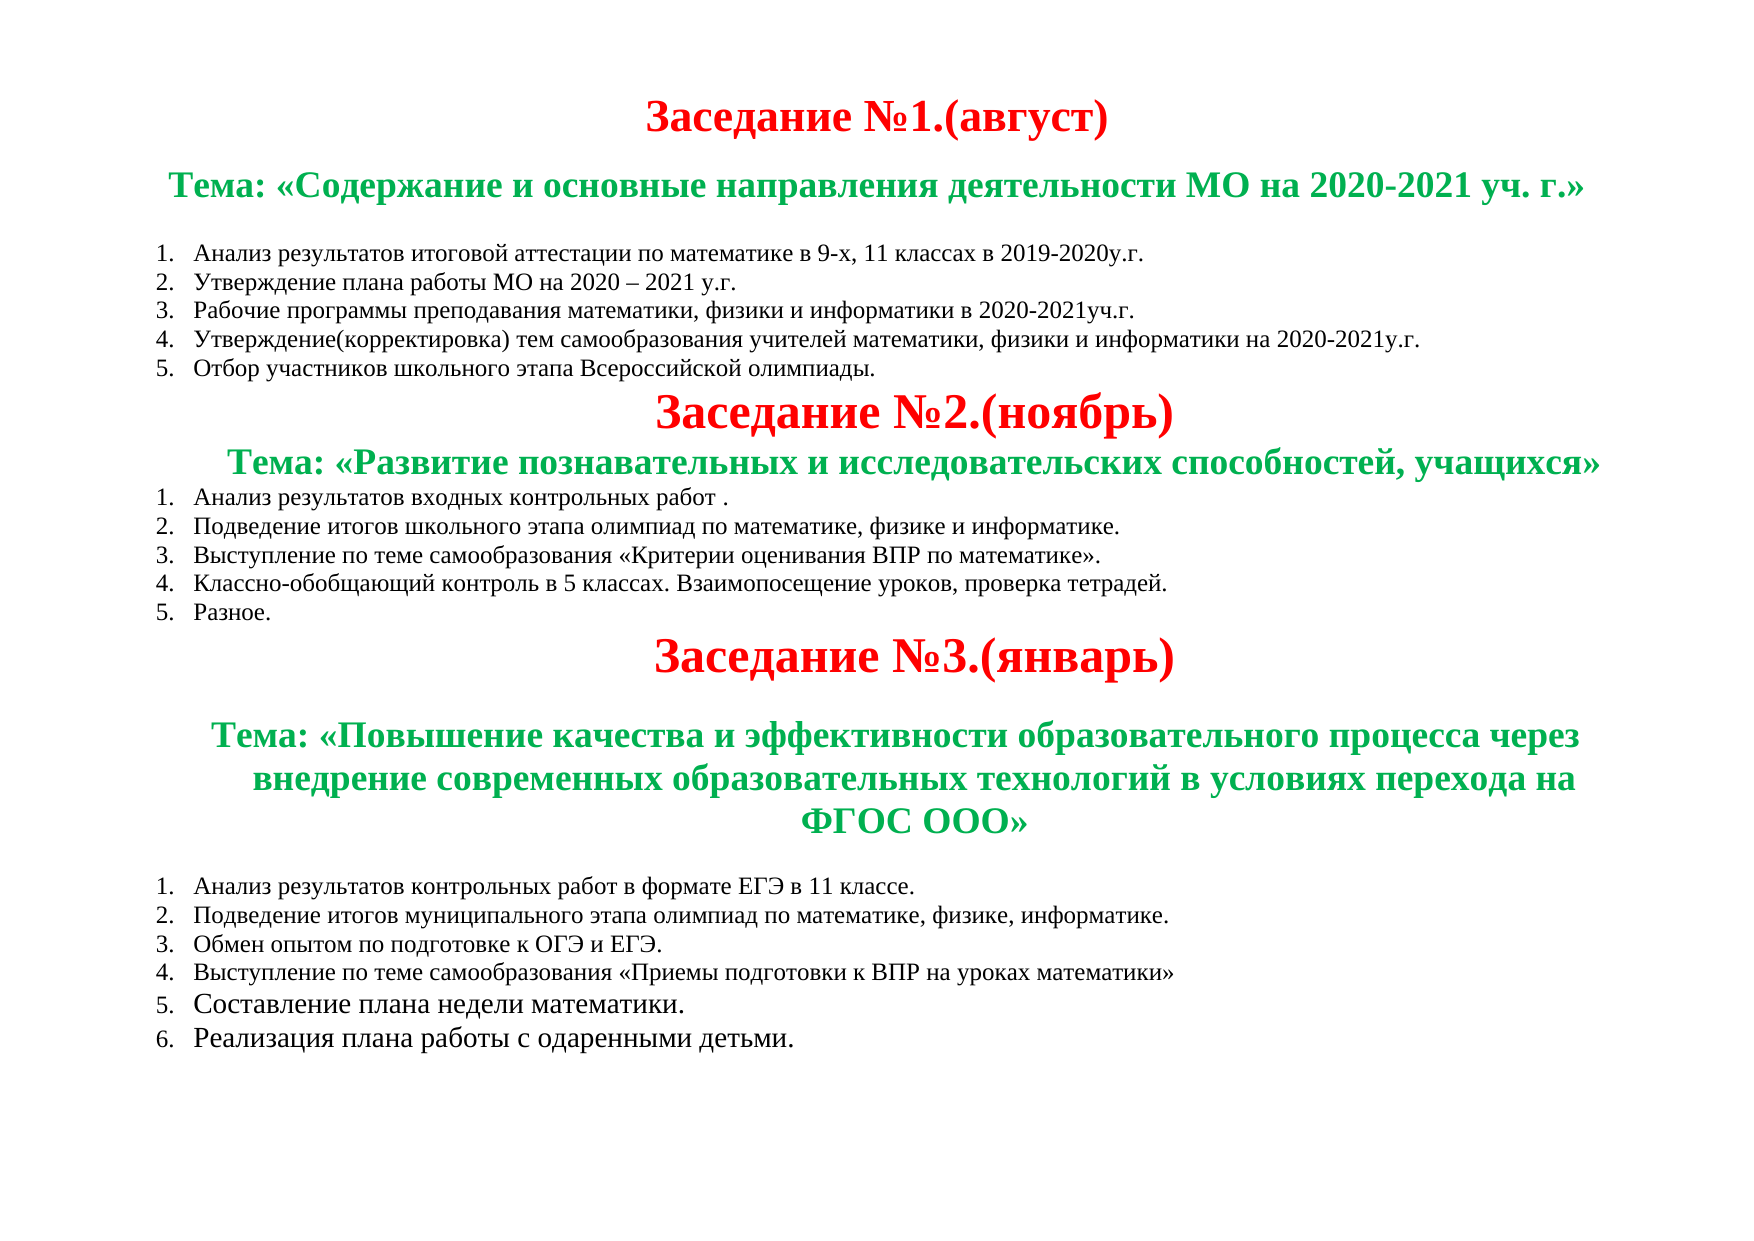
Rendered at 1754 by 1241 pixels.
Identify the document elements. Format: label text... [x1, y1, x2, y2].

list Выступление по теме самообразования «Критерии оценивания ВПР по математике». [156, 540, 1636, 568]
text Тема: «Содержание и основные направления деятельности МО на 2020-2021 уч. г.» [118, 162, 1636, 205]
list Анализ результатов итоговой аттестации по математике в 9-х, 11 классах в 2019-2020у.г. [156, 238, 1636, 267]
text Тема: «Повышение качества и эффективности образовательного процесса через внедрение современных образовательных технологий в условиях перехода на ФГОС ООО» [156, 713, 1636, 842]
list Анализ результатов входных контрольных работ . [156, 482, 1636, 511]
list Составление плана недели математики. [156, 986, 1636, 1020]
list Выступление по теме самообразования «Приемы подготовки к ВПР на уроках математики» [156, 957, 1636, 986]
list Обмен опытом по подготовке к ОГЭ и ЕГЭ. [156, 929, 1636, 957]
list Тема: «Развитие познавательных и исследовательских способностей, учащихся» [193, 439, 1636, 482]
list Заседание №2.(ноябрь) [193, 382, 1636, 439]
list Классно-обобщающий контроль в 5 классах. Взаимопосещение уроков, проверка тетрадей. [156, 568, 1636, 597]
list Анализ результатов контрольных работ в формате ЕГЭ в 11 классе. [156, 871, 1636, 900]
list Подведение итогов школьного этапа олимпиад по математике, физике и информатике. [156, 511, 1636, 540]
list Утверждение плана работы МО на 2020 – 2021 у.г. [156, 267, 1636, 295]
list Реализация плана работы с одаренными детьми. [156, 1020, 1636, 1053]
list Рабочие программы преподавания математики, физики и информатики в 2020-2021уч.г. [156, 295, 1636, 324]
list Заседание №3.(январь) [193, 626, 1636, 683]
list Разное. [156, 597, 1636, 626]
list Утверждение(корректировка) тем самообразования учителей математики, физики и информатики на 2020-2021у.г. [156, 324, 1636, 353]
list Подведение итогов муниципального этапа олимпиад по математике, физике, информатике. [156, 900, 1636, 929]
list Отбор участников школьного этапа Всероссийской олимпиады. [156, 353, 1636, 382]
text Заседание №1.(август) [118, 88, 1636, 141]
